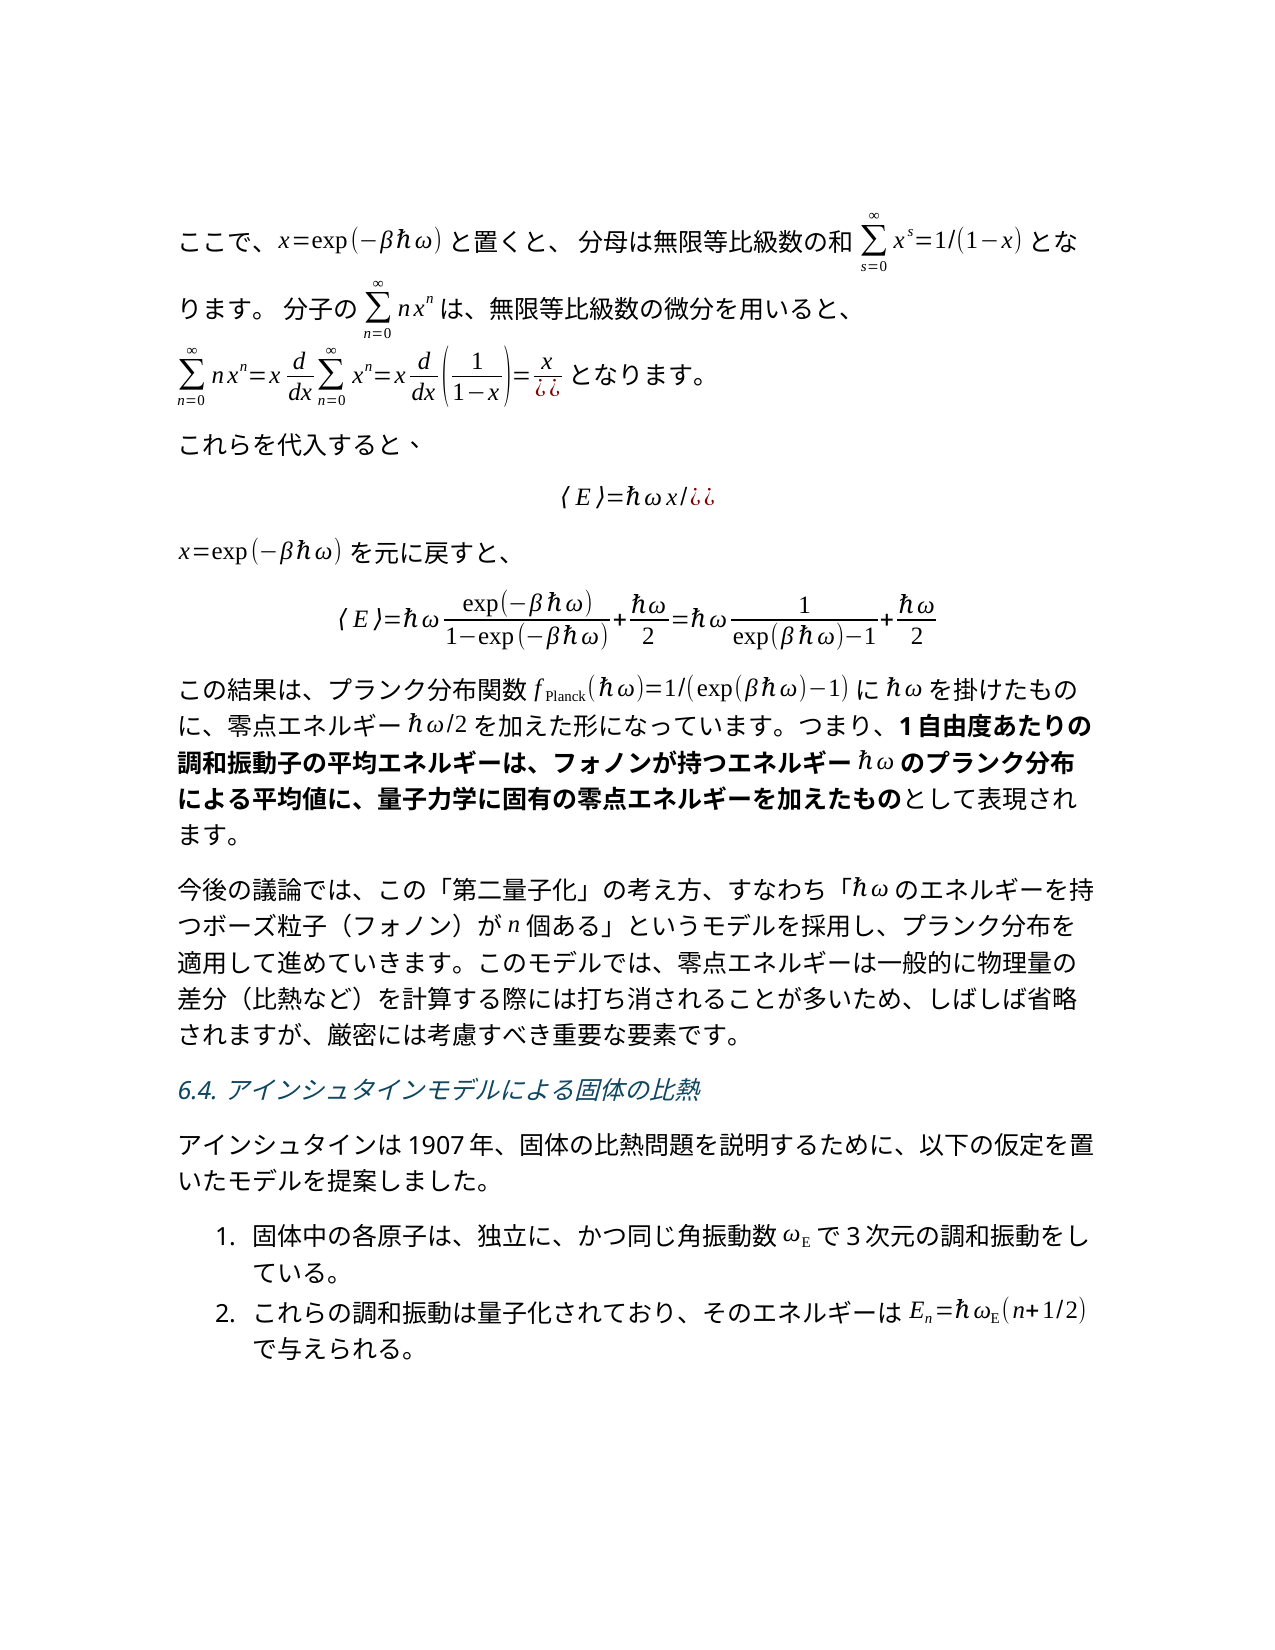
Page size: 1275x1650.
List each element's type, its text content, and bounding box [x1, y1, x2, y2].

subtitle 6.4. アインシュタインモデルによる固体の比熱 [177, 1071, 1098, 1107]
text 今後の議論では、この「第二量子化」の考え方、すなわち「 のエネルギーを持つボーズ粒子（フォノン）が 個ある」というモデルを採用し、プランク分布を適用して進めていきます。このモデルでは、零点エネルギーは一般的に物理量の差分（比熱など）を計算する際には打ち消されることが多いため、しばしば省略されますが、厳密には考慮すべき重要な要素です。 [177, 871, 1098, 1052]
list 固体中の各原子は、独立に、かつ同じ角振動数 で3次元の調和振動をしている。 [215, 1217, 1098, 1289]
text を元に戻すと、 [177, 533, 1098, 569]
list これらの調和振動は量子化されており、そのエネルギーは で与えられる。 [215, 1293, 1098, 1366]
text アインシュタインは1907年、固体の比熱問題を説明するために、以下の仮定を置いたモデルを提案しました。 [177, 1126, 1098, 1198]
text ここで、 と置くと、 分母は無限等比級数の和 となります。 分子の は、無限等比級数の微分を用いると、 となります。 [177, 207, 1098, 409]
text これらを代入すると、 [177, 427, 1098, 462]
text この結果は、プランク分布関数 に を掛けたものに、零点エネルギー を加えた形になっています。つまり、1自由度あたりの調和振動子の平均エネルギーは、フォノンが持つエネルギー のプランク分布による平均値に、量子力学に固有の零点エネルギーを加えたものとして表現されます。 [177, 671, 1098, 852]
